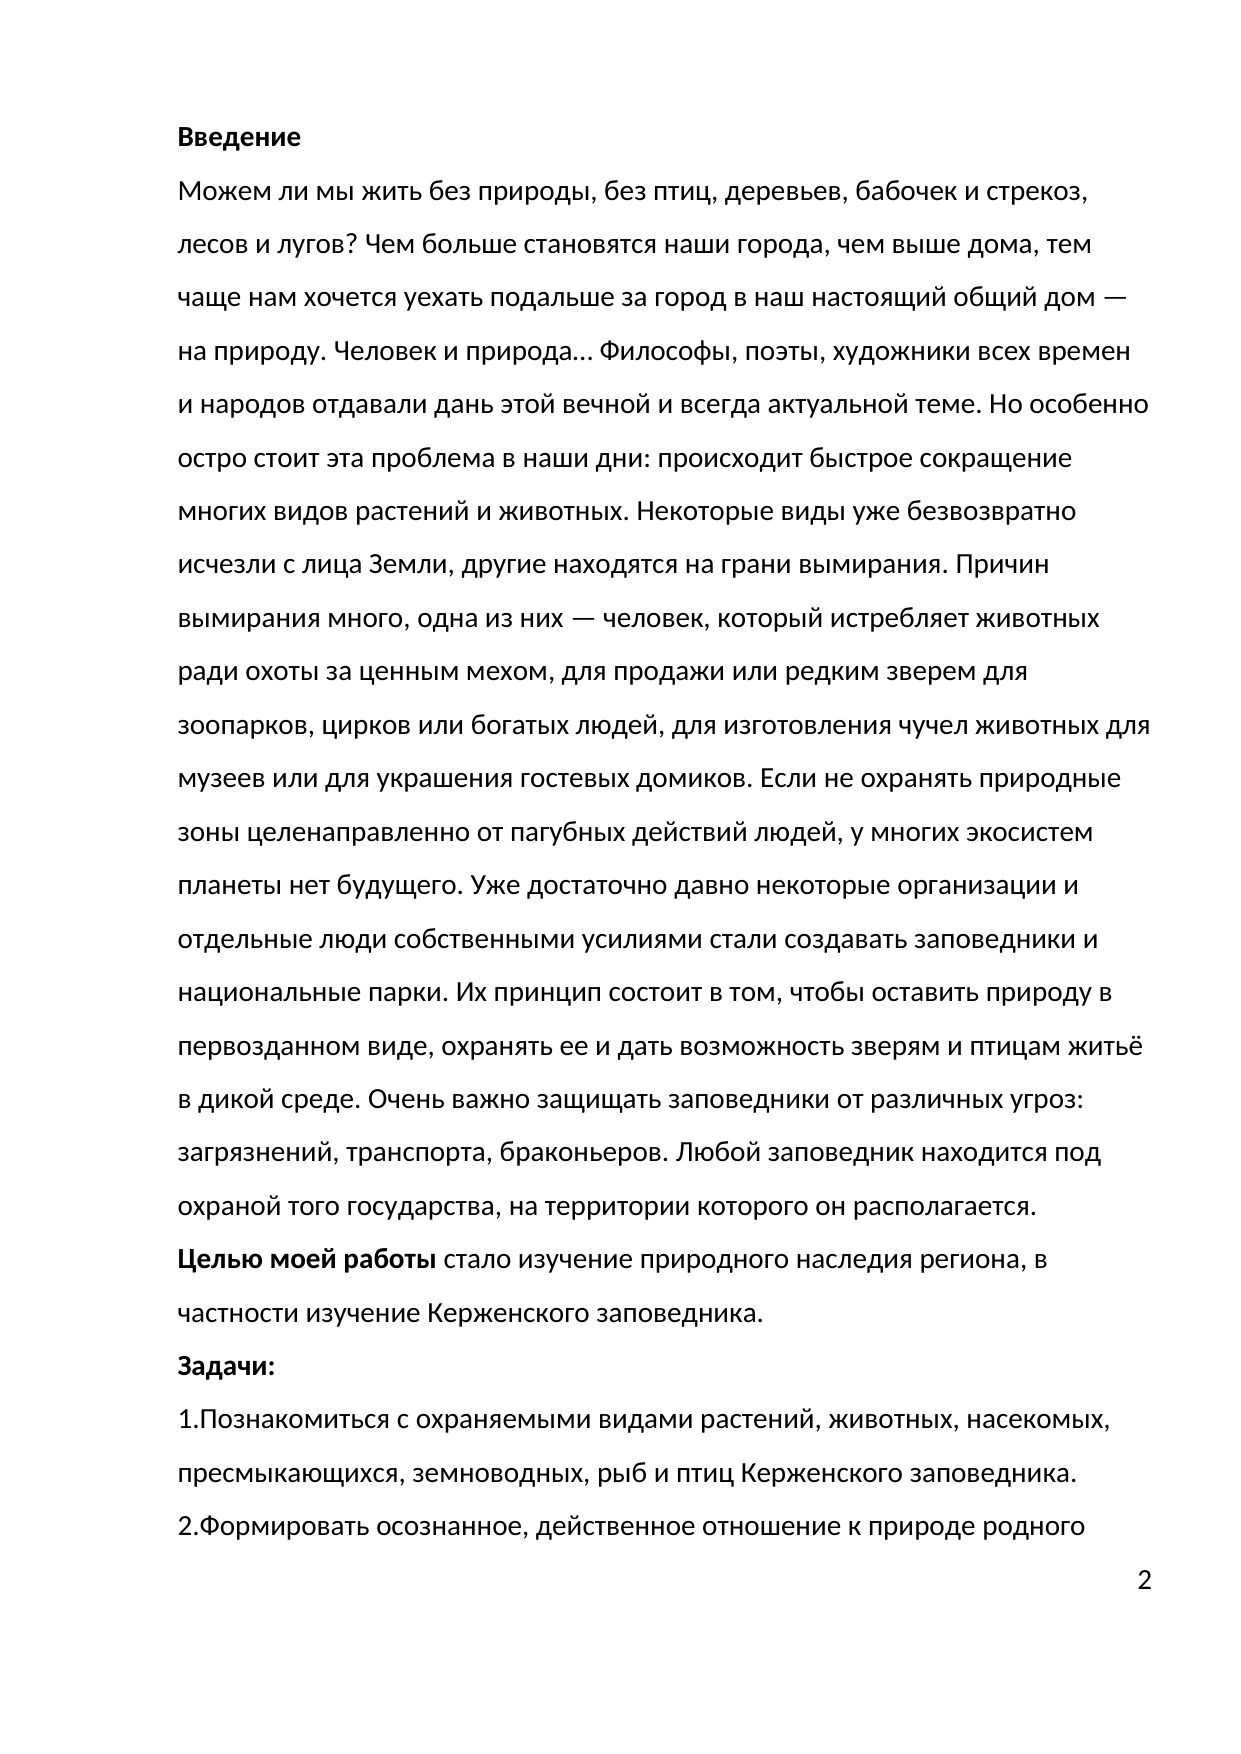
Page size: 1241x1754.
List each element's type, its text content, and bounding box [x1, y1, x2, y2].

text Введение [177, 118, 1152, 154]
text 2.Формировать осознанное, действенное отношение к природе родного [177, 1507, 1152, 1543]
text 2 [177, 1561, 1152, 1597]
text пресмыкающихся, земноводных, рыб и птиц Керженского заповедника. [177, 1454, 1152, 1490]
text 1.Познакомиться с охраняемыми видами растений, животных, насекомых, [177, 1401, 1152, 1436]
text Задачи: [177, 1347, 1152, 1383]
text Целью моей работы стало изучение природного наследия региона, в частности изучение Керженского заповедника. [177, 1240, 1152, 1329]
text Можем ли мы жить без природы, без птиц, деревьев, бабочек и стрекоз, лесов и лугов? Чем больше становятся наши города, чем выше дома, тем чаще нам хочется уехать подальше за город в наш настоящий общий дом — на природу. Человек и природа… Философы, поэты, художники всех времен и народов отдавали дань этой вечной и всегда актуальной теме. Но особенно остро стоит эта проблема в наши дни: происходит быстрое сокращение многих видов растений и животных. Некоторые виды уже безвозвратно исчезли с лица Земли, другие находятся на грани вымирания. Причин вымирания много, одна из них — человек, который истребляет животных ради охоты за ценным мехом, для продажи или редким зверем для зоопарков, цирков или богатых людей, для изготовления чучел животных для музеев или для украшения гостевых домиков. Если не охранять природные зоны целенаправленно от пагубных действий людей, у многих экосистем планеты нет будущего. Уже достаточно давно некоторые организации и отдельные люди собственными усилиями стали создавать заповедники и национальные парки. Их принцип состоит в том, чтобы оставить природу в первозданном виде, охранять ее и дать возможность зверям и птицам житьё в дикой среде. Очень важно защищать заповедники от различных угроз: загрязнений, транспорта, браконьеров. Любой заповедник находится под охраной того государства, на территории которого он располагается. [177, 172, 1152, 1222]
